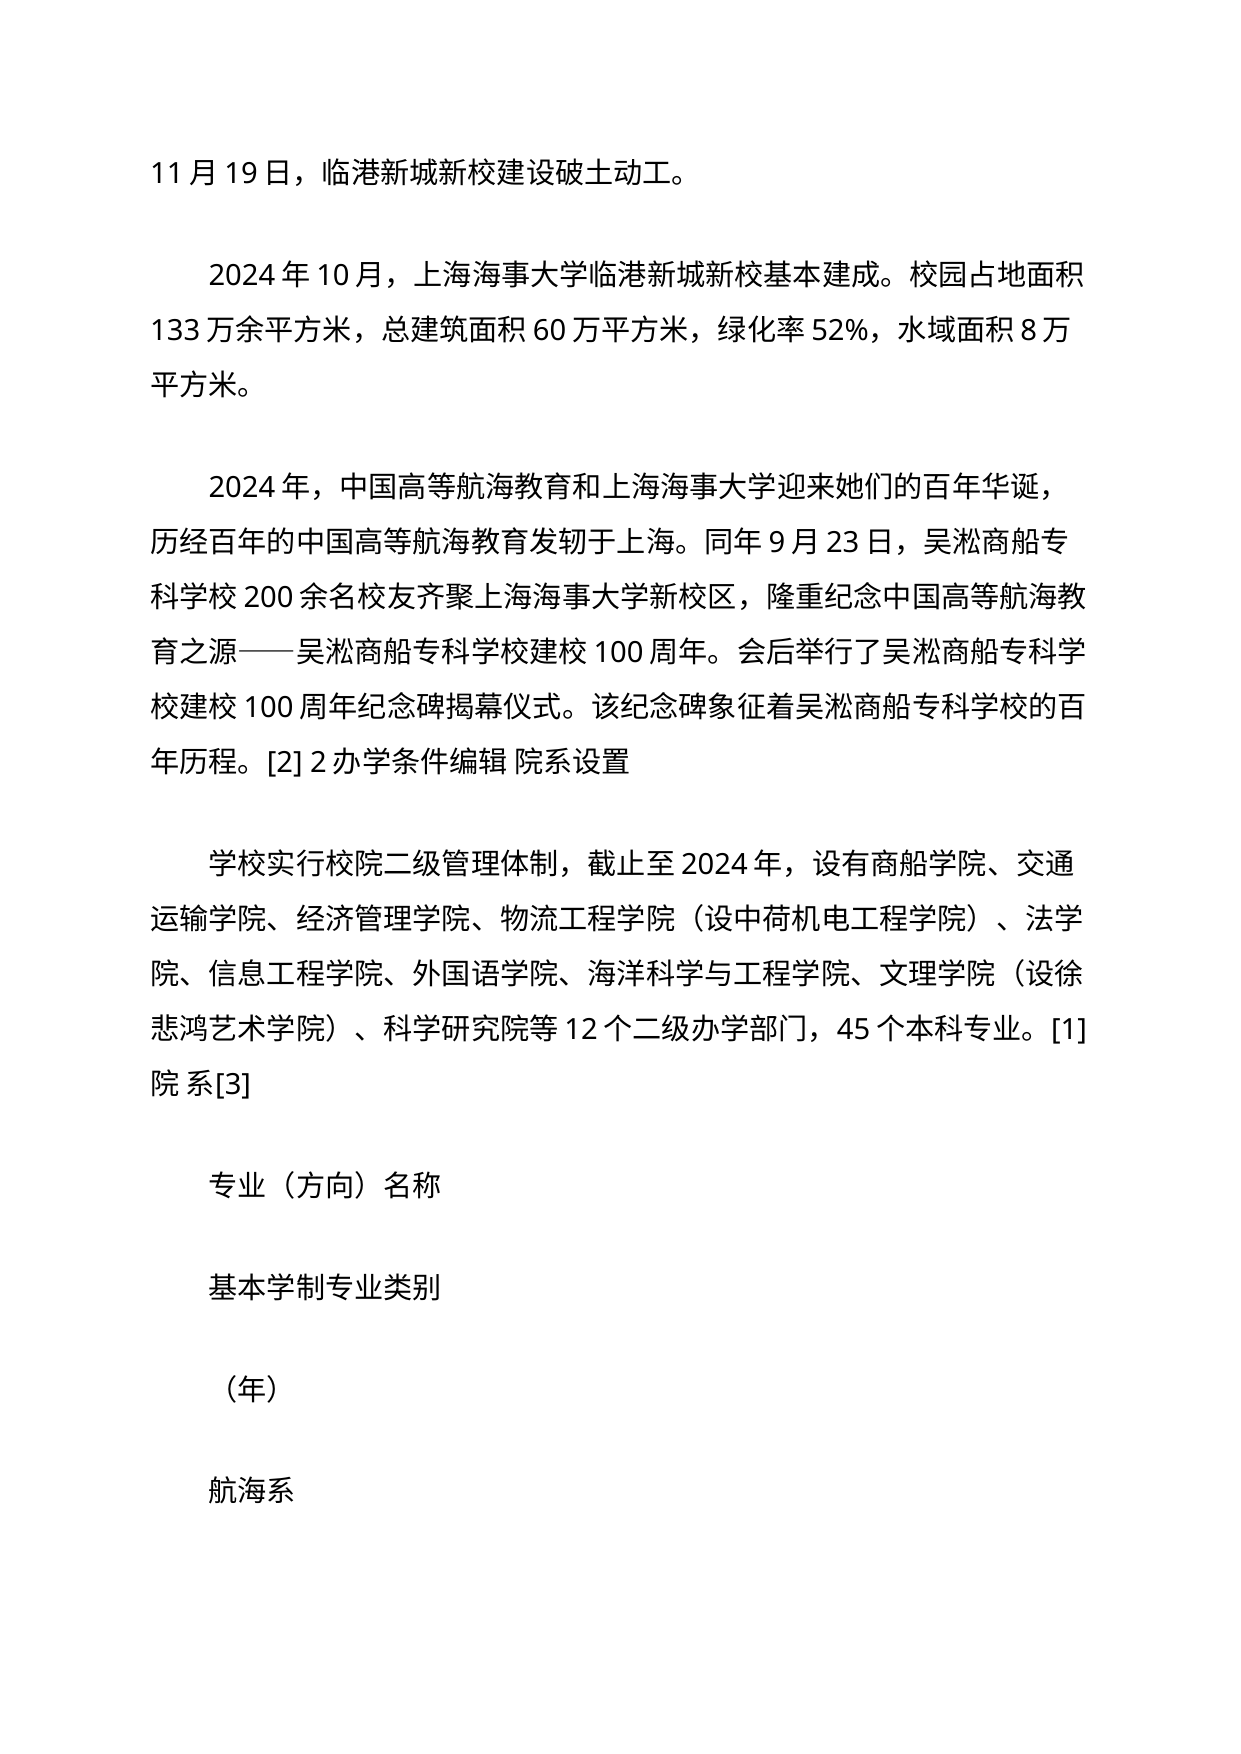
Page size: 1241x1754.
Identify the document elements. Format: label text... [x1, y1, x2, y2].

text 基本学制专业类别 [150, 1264, 1090, 1307]
text （年） [150, 1366, 1090, 1408]
text 航海系 [150, 1468, 1090, 1510]
text 2024年10月，上海海事大学临港新城新校基本建成。校园占地面积133万余平方米，总建筑面积60万平方米，绿化率52%，水域面积8万平方米。 [150, 252, 1090, 404]
text 专业（方向）名称 [150, 1162, 1090, 1205]
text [150, 150, 1090, 192]
text 学校实行校院二级管理体制，截止至2024年，设有商船学院、交通运输学院、经济管理学院、物流工程学院（设中荷机电工程学院）、法学院、信息工程学院、外国语学院、海洋科学与工程学院、文理学院（设徐悲鸿艺术学院）、科学研究院等12个二级办学部门，45个本科专业。[1] 院 系[3] [150, 841, 1090, 1103]
text 2024年，中国高等航海教育和上海海事大学迎来她们的百年华诞，历经百年的中国高等航海教育发轫于上海。同年9月23日，吴淞商船专科学校200余名校友齐聚上海海事大学新校区，隆重纪念中国高等航海教育之源——吴淞商船专科学校建校100周年。会后举行了吴淞商船专科学校建校100周年纪念碑揭幕仪式。该纪念碑象征着吴淞商船专科学校的百年历程。[2] 2办学条件编辑 院系设置 [150, 464, 1090, 781]
